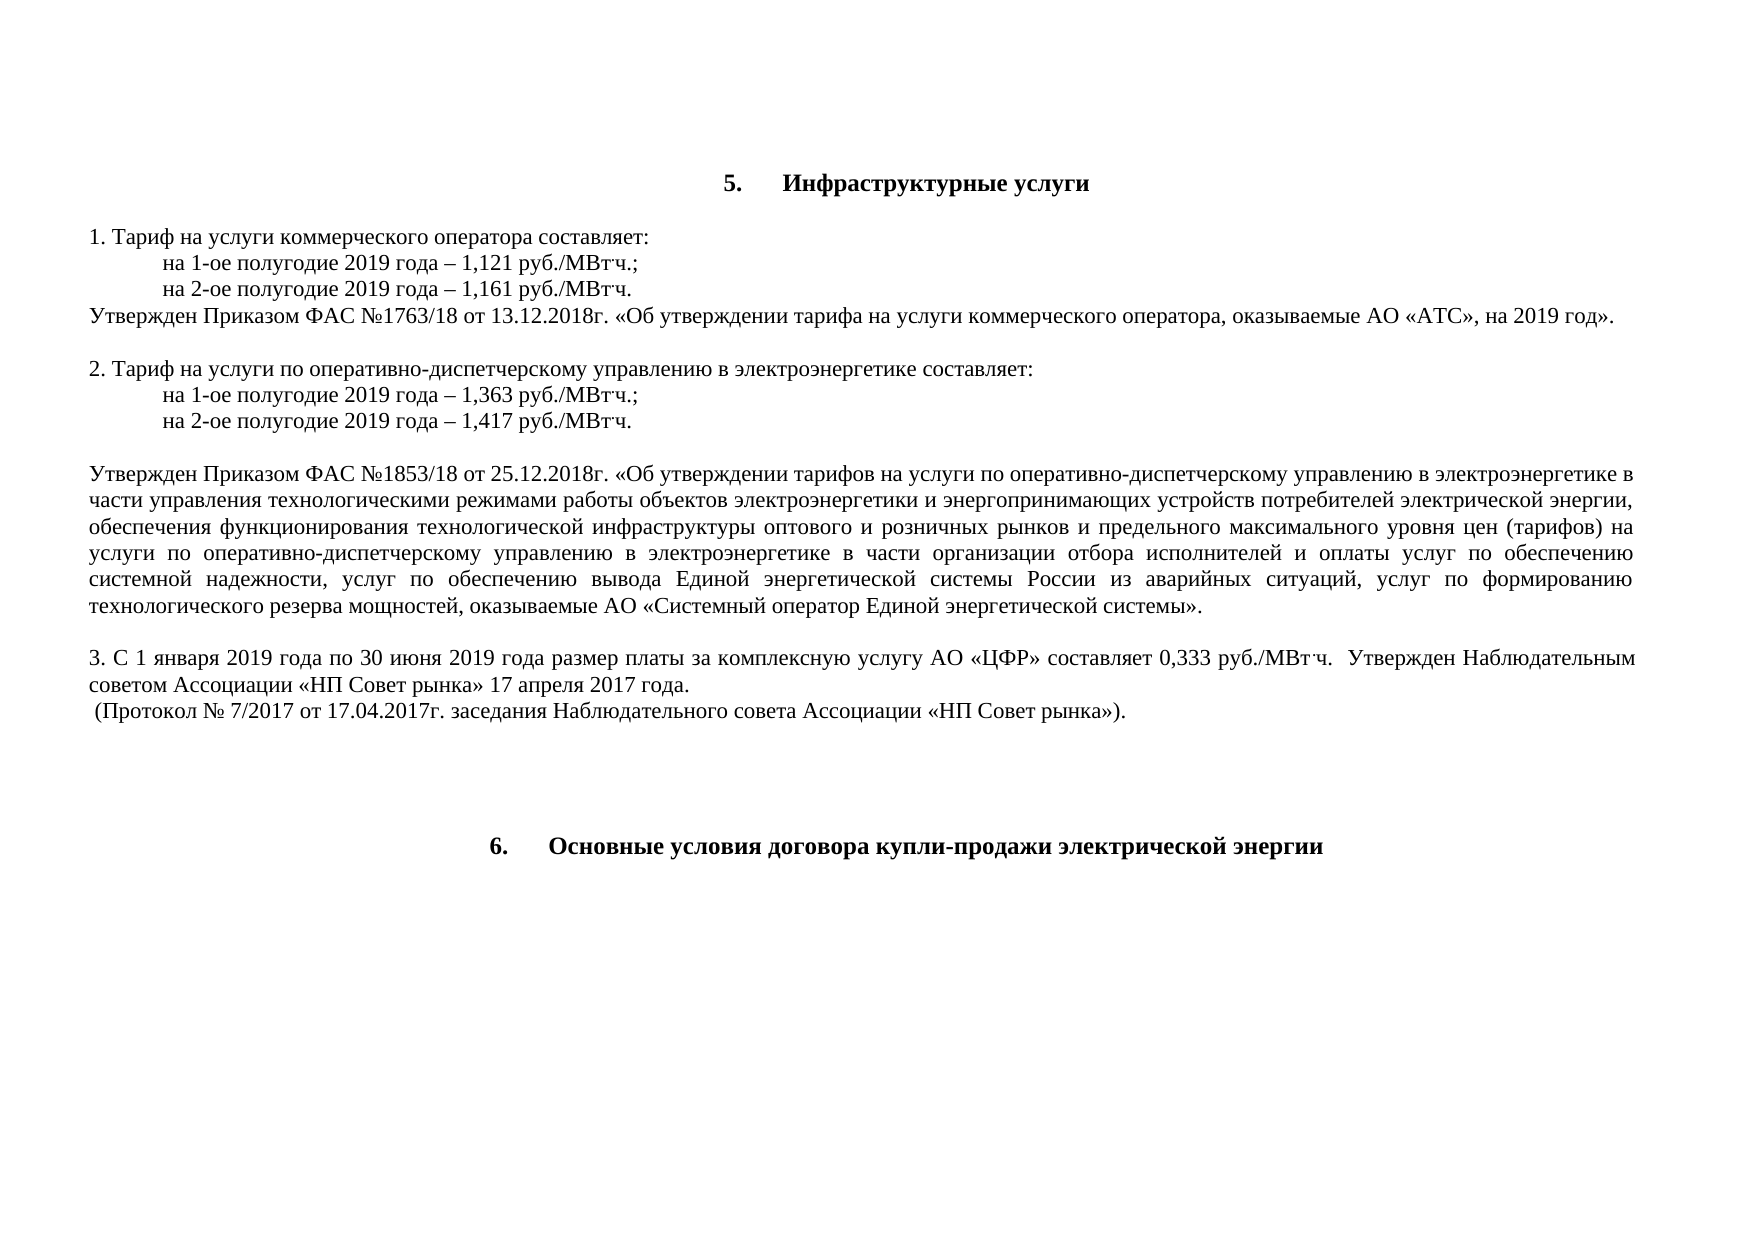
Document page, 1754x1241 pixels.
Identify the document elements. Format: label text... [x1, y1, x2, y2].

text на 1-ое полугодие 2019 года – 1,363 руб./МВт.ч.; [89, 381, 1636, 407]
list Инфраструктурные услуги [89, 168, 1636, 196]
text на 1-ое полугодие 2019 года – 1,121 руб./МВт.ч.; [89, 249, 1636, 276]
text Утвержден Приказом ФАС №1763/18 от 13.12.2018г. «Об утверждении тарифа на услуги коммерческого оператора, оказываемые АО «АТС», на 2019 год». [89, 302, 1636, 328]
text 3. С 1 января 2019 года по 30 июня 2019 года размер платы за комплексную услугу АО «ЦФР» составляет 0,333 руб./МВт.ч. Утвержден Наблюдательным советом Ассоциации «НП Совет рынка» 17 апреля 2017 года. [89, 644, 1636, 697]
text 1. Тариф на услуги коммерческого оператора составляет: [89, 223, 1636, 249]
list Основные условия договора купли-продажи электрической энергии [89, 831, 1636, 860]
text 2. Тариф на услуги по оперативно-диспетчерскому управлению в электроэнергетике составляет: [89, 354, 1636, 381]
text на 2-ое полугодие 2019 года – 1,161 руб./МВт.ч. [162, 276, 1636, 302]
text Утвержден Приказом ФАС №1853/18 от 25.12.2018г. «Об утверждении тарифов на услуги по оперативно-диспетчерскому управлению в электроэнергетике в части управления технологическими режимами работы объектов электроэнергетики и энергопринимающих устройств потребителей электрической энергии, обеспечения функционирования технологической инфраструктуры оптового и розничных рынков и предельного максимального уровня цен (тарифов) на услуги по оперативно-диспетчерскому управлению в электроэнергетике в части организации отбора исполнителей и оплаты услуг по обеспечению системной надежности, услуг по обеспечению вывода Единой энергетической системы России из аварийных ситуаций, услуг по формированию технологического резерва мощностей, оказываемые АО «Системный оператор Единой энергетической системы». [89, 460, 1636, 618]
text на 2-ое полугодие 2019 года – 1,417 руб./МВт.ч. [162, 407, 1636, 434]
text (Протокол № 7/2017 от 17.04.2017г. заседания Наблюдательного совета Ассоциации «НП Совет рынка»). [89, 697, 1636, 723]
